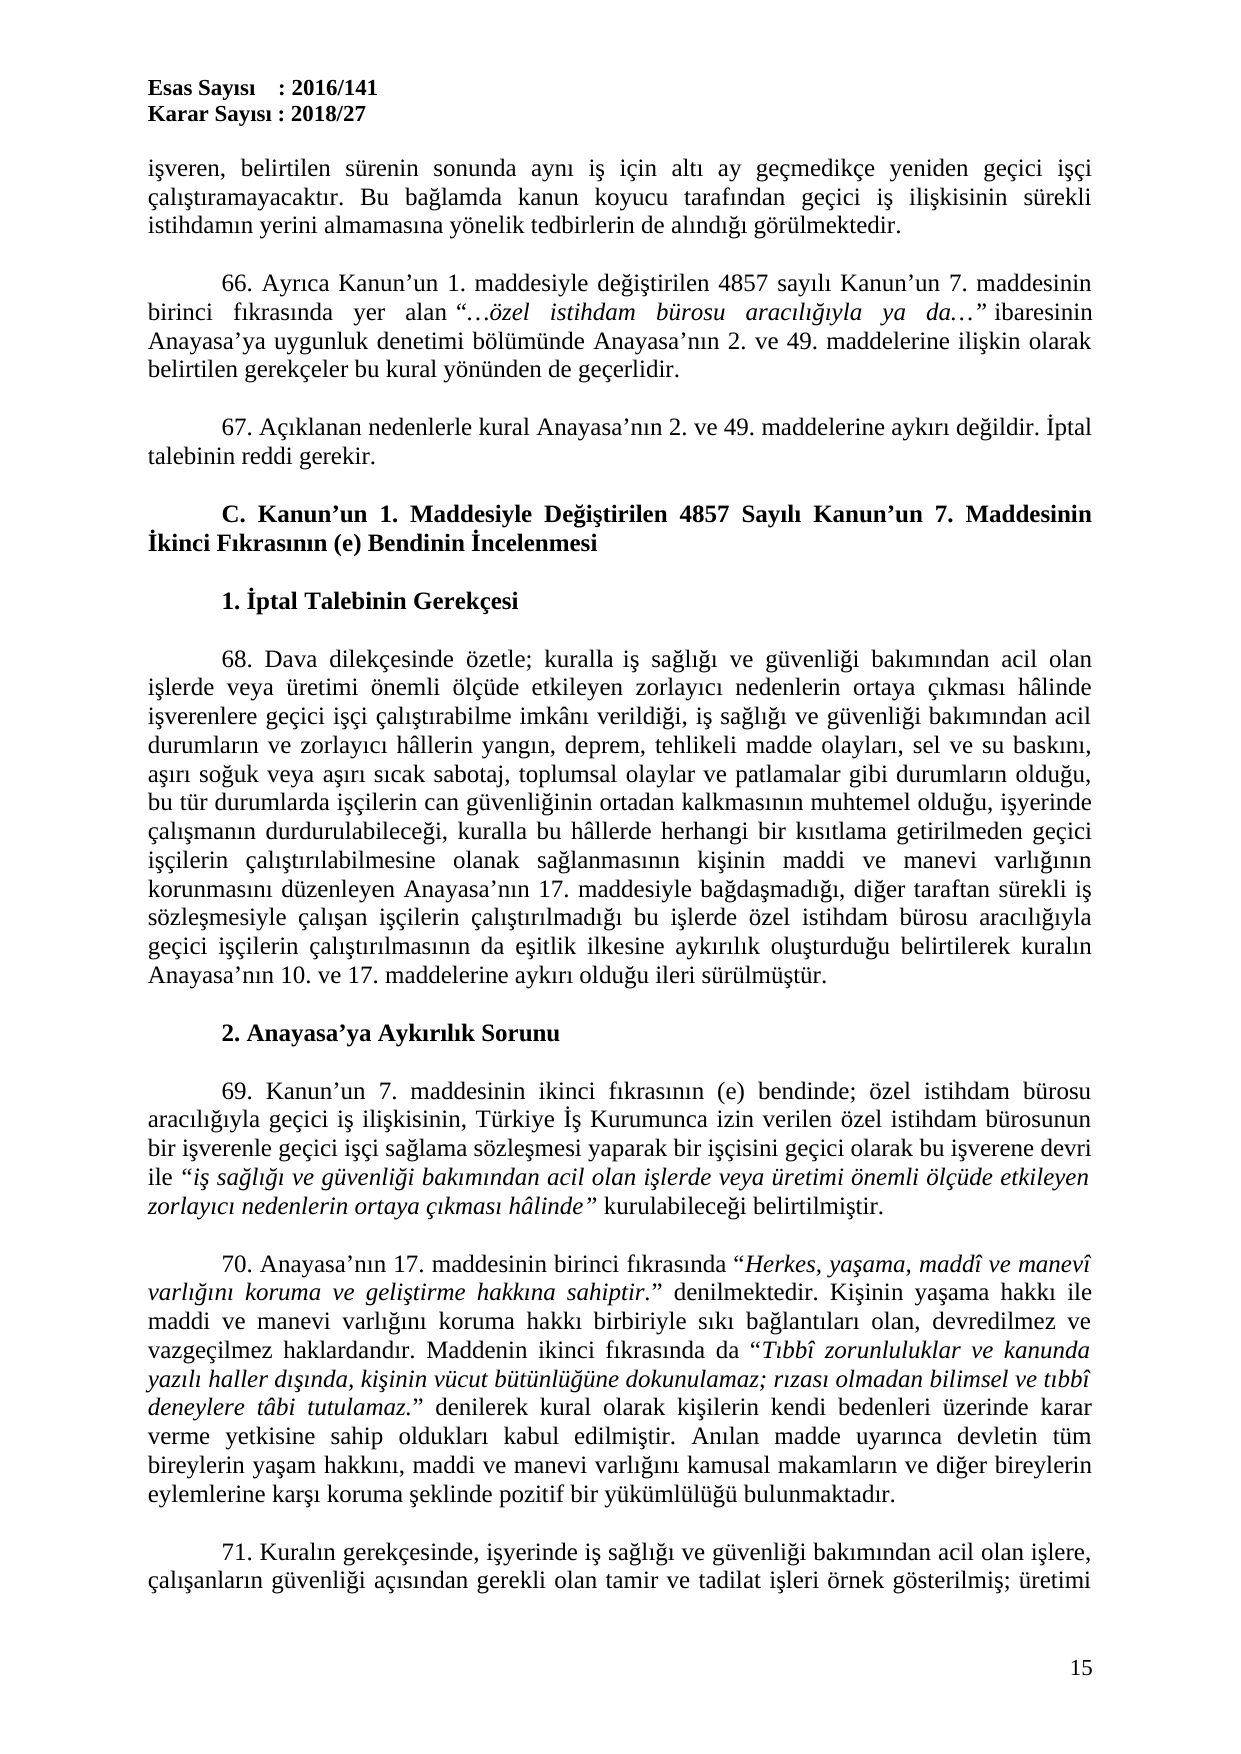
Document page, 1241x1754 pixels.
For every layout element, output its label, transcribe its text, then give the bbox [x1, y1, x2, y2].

text 66. Ayrıca Kanun’un 1. maddesiyle değiştirilen 4857 sayılı Kanun’un 7. maddesinin birinci fıkrasında yer alan “…özel istihdam bürosu aracılığıyla ya da…” ibaresinin Anayasa’ya uygunluk denetimi bölümünde Anayasa’nın 2. ve 49. maddelerine ilişkin olarak belirtilen gerekçeler bu kural yönünden de geçerlidir. [148, 268, 1093, 383]
text 67. Açıklanan nedenlerle kural Anayasa’nın 2. ve 49. maddelerine aykırı değildir. İptal talebinin reddi gerekir. [148, 412, 1093, 470]
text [148, 1537, 1093, 1594]
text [148, 153, 1093, 239]
text 68. Dava dilekçesinde özetle; kuralla iş sağlığı ve güvenliği bakımından acil olan işlerde veya üretimi önemli ölçüde etkileyen zorlayıcı nedenlerin ortaya çıkması hâlinde işverenlere geçici işçi çalıştırabilme imkânı verildiği, iş sağlığı ve güvenliği bakımından acil durumların ve zorlayıcı hâllerin yangın, deprem, tehlikeli madde olayları, sel ve su baskını, aşırı soğuk veya aşırı sıcak sabotaj, toplumsal olaylar ve patlamalar gibi durumların olduğu, bu tür durumlarda işçilerin can güvenliğinin ortadan kalkmasının muhtemel olduğu, işyerinde çalışmanın durdurulabileceği, kuralla bu hâllerde herhangi bir kısıtlama getirilmeden geçici işçilerin çalıştırılabilmesine olanak sağlanmasının kişinin maddi ve manevi varlığının korunmasını düzenleyen Anayasa’nın 17. maddesiyle bağdaşmadığı, diğer taraftan sürekli iş sözleşmesiyle çalışan işçilerin çalıştırılmadığı bu işlerde özel istihdam bürosu aracılığıyla geçici işçilerin çalıştırılmasının da eşitlik ilkesine aykırılık oluşturduğu belirtilerek kuralın Anayasa’nın 10. ve 17. maddelerine aykırı olduğu ileri sürülmüştür. [148, 644, 1093, 989]
text 70. Anayasa’nın 17. maddesinin birinci fıkrasında “Herkes, yaşama, maddî ve manevî varlığını koruma ve geliştirme hakkına sahiptir.” denilmektedir. Kişinin yaşama hakkı ile maddi ve manevi varlığını koruma hakkı birbiriyle sıkı bağlantıları olan, devredilmez ve vazgeçilmez haklardandır. Maddenin ikinci fıkrasında da “Tıbbî zorunluluklar ve kanunda yazılı haller dışında, kişinin vücut bütünlüğüne dokunulamaz; rızası olmadan bilimsel ve tıbbî deneylere tâbi tutulamaz.” denilerek kural olarak kişilerin kendi bedenleri üzerinde karar verme yetkisine sahip oldukları kabul edilmiştir. Anılan madde uyarınca devletin tüm bireylerin yaşam hakkını, maddi ve manevi varlığını kamusal makamların ve diğer bireylerin eylemlerine karşı koruma şeklinde pozitif bir yükümlülüğü bulunmaktadır. [148, 1249, 1093, 1507]
text 1. İptal Talebinin Gerekçesi [148, 586, 1093, 614]
text C. Kanun’un 1. Maddesiyle Değiştirilen 4857 Sayılı Kanun’un 7. Maddesinin İkinci Fıkrasının (e) Bendinin İncelenmesi [148, 499, 1093, 557]
text 69. Kanun’un 7. maddesinin ikinci fıkrasının (e) bendinde; özel istihdam bürosu aracılığıyla geçici iş ilişkisinin, Türkiye İş Kurumunca izin verilen özel istihdam bürosunun bir işverenle geçici işçi sağlama sözleşmesi yaparak bir işçisini geçici olarak bu işverene devri ile “iş sağlığı ve güvenliği bakımından acil olan işlerde veya üretimi önemli ölçüde etkileyen zorlayıcı nedenlerin ortaya çıkması hâlinde” kurulabileceği belirtilmiştir. [148, 1076, 1093, 1219]
text 2. Anayasa’ya Aykırılık Sorunu [148, 1018, 1093, 1047]
